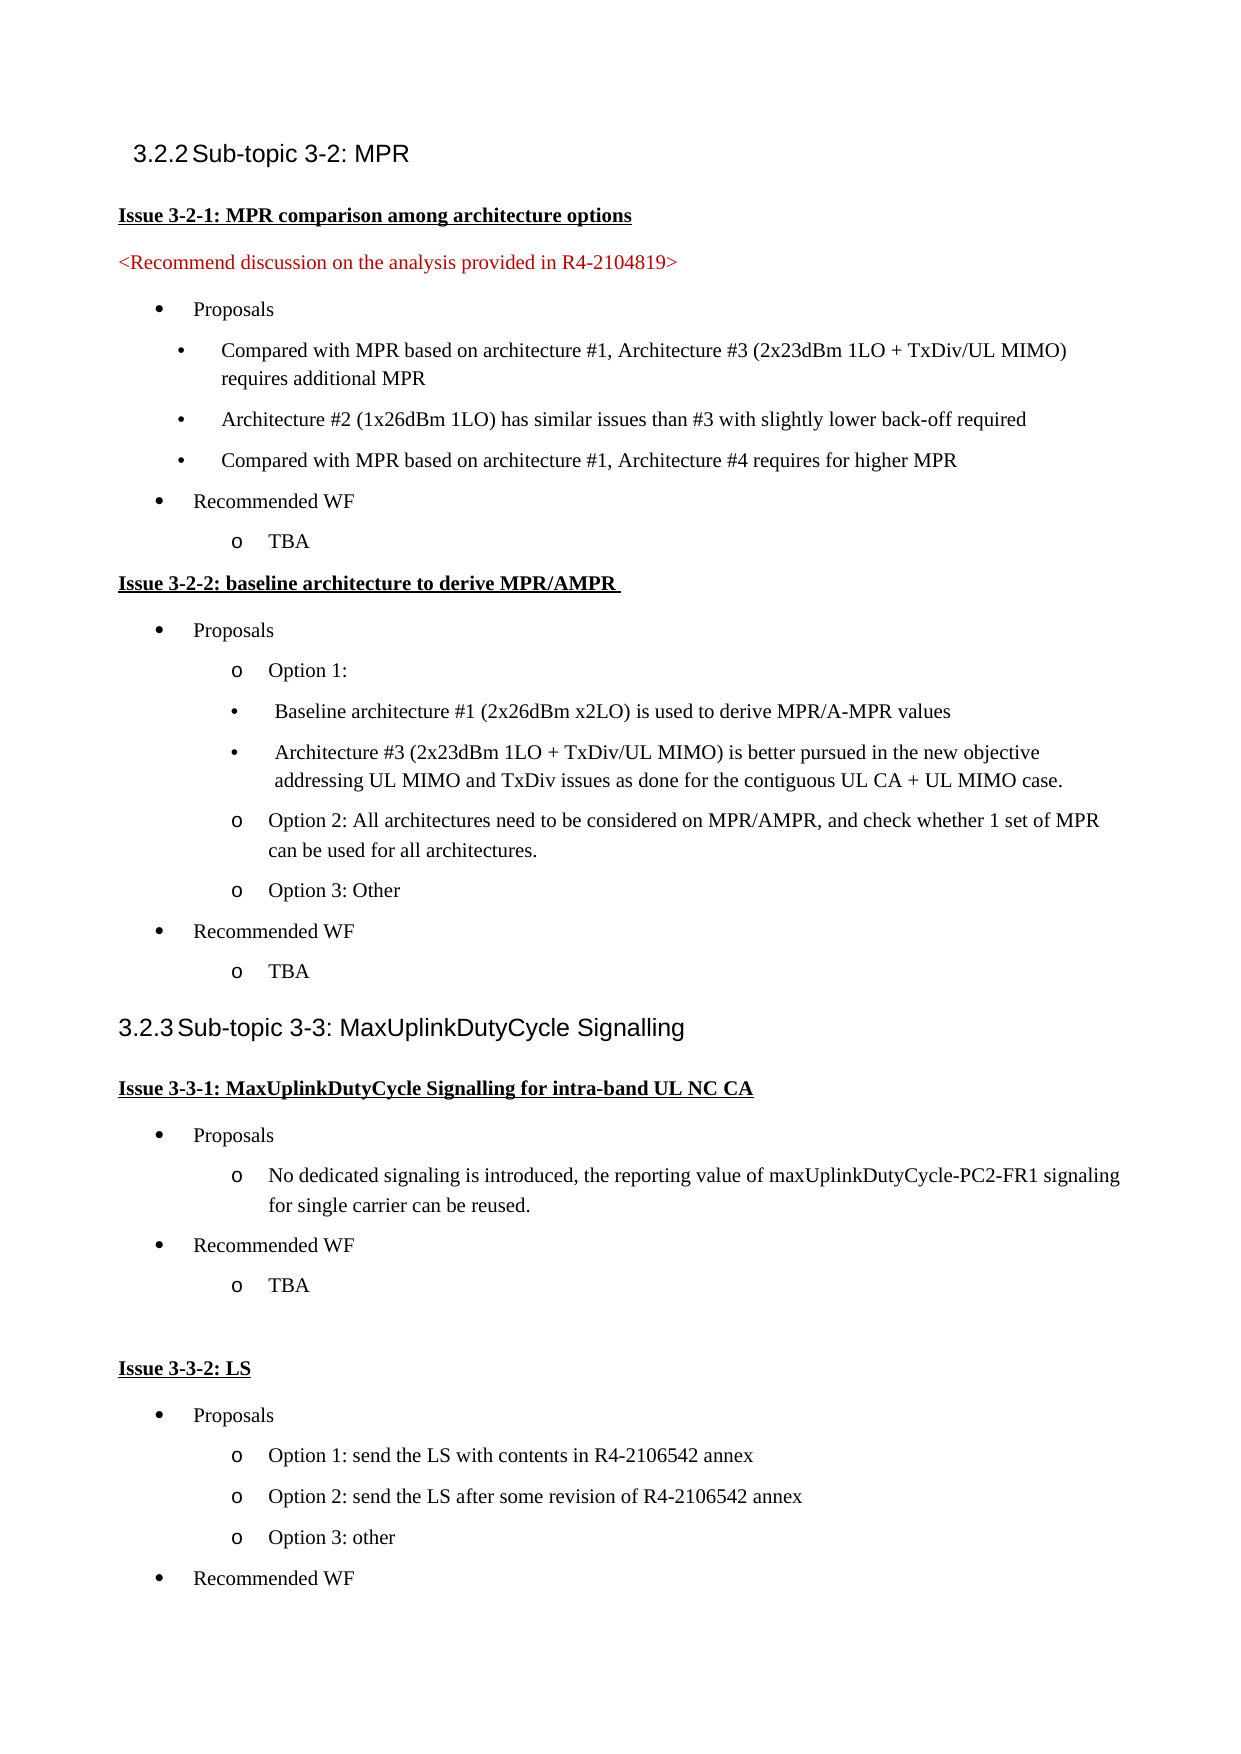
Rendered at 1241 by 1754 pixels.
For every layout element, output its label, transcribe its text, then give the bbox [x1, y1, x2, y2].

list No dedicated signaling is introduced, the reporting value of maxUplinkDutyCycle-PC2-FR1 signaling for single carrier can be reused. [231, 1162, 1122, 1219]
list Recommended WF [156, 1231, 1122, 1260]
subtitle Sub-topic 3-2: MPR [133, 126, 1122, 182]
list TBA [231, 1272, 1122, 1301]
list TBA [231, 528, 1122, 556]
list Proposals [156, 295, 1122, 323]
subtitle Sub-topic 3-3: MaxUplinkDutyCycle Signalling [118, 999, 1122, 1056]
list Baseline architecture #1 (2x26dBm x2LO) is used to derive MPR/A-MPR values [231, 697, 1122, 726]
list Proposals [156, 616, 1122, 644]
list Architecture #3 (2x23dBm 1LO + TxDiv/UL MIMO) is better pursued in the new objective addressing UL MIMO and TxDiv issues as done for the contiguous UL CA + UL MIMO case. [231, 738, 1122, 795]
text <Recommend discussion on the analysis provided in R4-2104819> [118, 248, 1122, 276]
list Proposals [156, 1121, 1122, 1150]
list Option 3: Other [231, 876, 1122, 905]
list Compared with MPR based on architecture #1, Architecture #4 requires for higher MPR [177, 446, 1122, 474]
text Issue 3-2-1: MPR comparison among architecture options [118, 201, 1122, 229]
list Compared with MPR based on architecture #1, Architecture #3 (2x23dBm 1LO + TxDiv/UL MIMO) requires additional MPR [177, 336, 1122, 393]
text Issue 3-3-1: MaxUplinkDutyCycle Signalling for intra-band UL NC CA [118, 1074, 1122, 1103]
list Option 2: send the LS after some revision of R4-2106542 annex [231, 1483, 1122, 1511]
list Option 1: send the LS with contents in R4-2106542 annex [231, 1442, 1122, 1470]
list TBA [231, 958, 1122, 986]
list Option 1: [231, 656, 1122, 685]
list Architecture #2 (1x26dBm 1LO) has similar issues than #3 with slightly lower back-off required [177, 405, 1122, 433]
text Issue 3-3-2: LS [118, 1354, 1122, 1382]
list Option 3: other [231, 1523, 1122, 1552]
list Recommended WF [156, 1564, 1122, 1593]
list Recommended WF [156, 917, 1122, 946]
list Proposals [156, 1401, 1122, 1429]
text Issue 3-2-2: baseline architecture to derive MPR/AMPR [118, 568, 1122, 597]
list Recommended WF [156, 487, 1122, 515]
list Option 2: All architectures need to be considered on MPR/AMPR, and check whether 1 set of MPR can be used for all architectures. [231, 807, 1122, 864]
